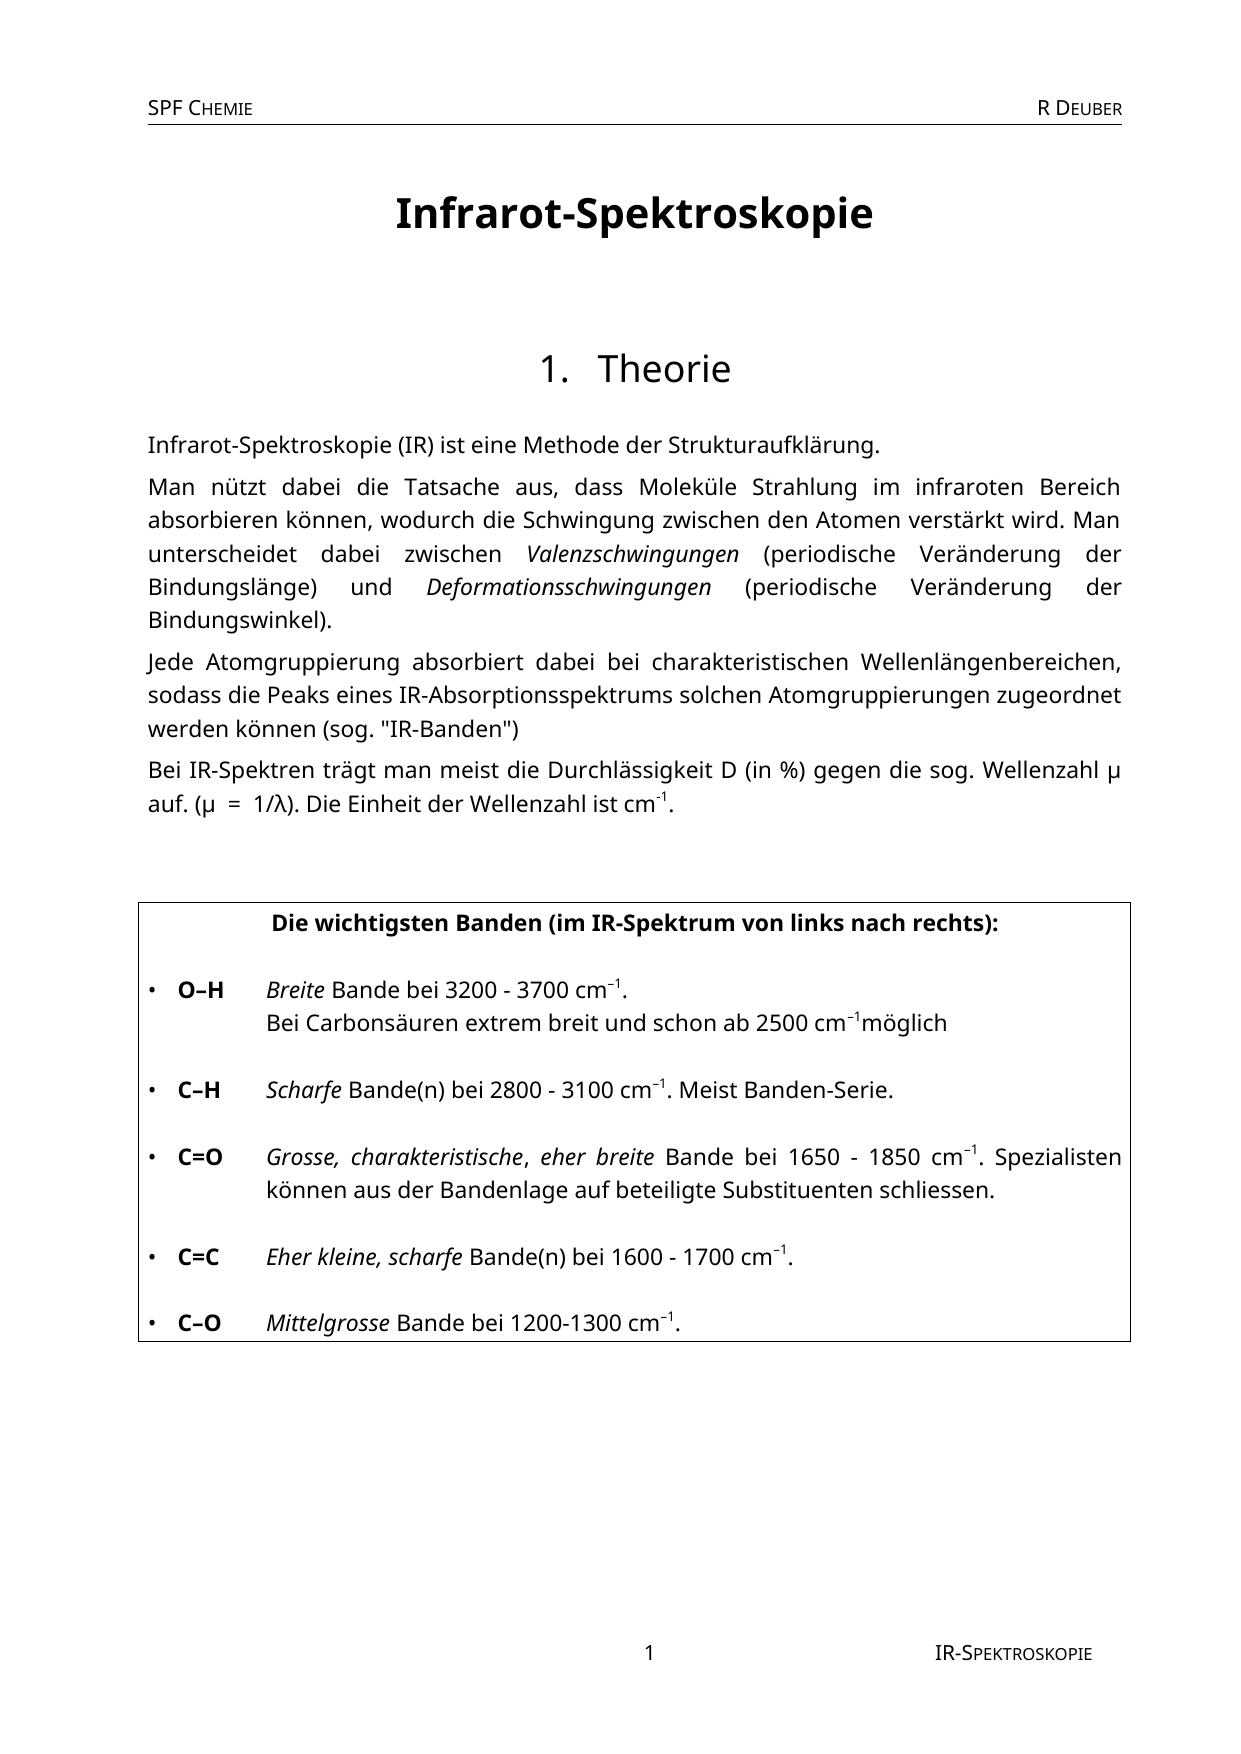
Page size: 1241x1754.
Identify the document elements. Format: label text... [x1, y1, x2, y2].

text Man nützt dabei die Tatsache aus, dass Moleküle Strahlung im infraroten Bereich absorbieren können, wodurch die Schwingung zwischen den Atomen verstärkt wird. Man unterscheidet dabei zwischen Valenzschwingungen (periodische Veränderung der Bindungslänge) und Deformationsschwingungen (periodische Veränderung der Bindungswinkel). [148, 469, 1122, 635]
text • C=C Eher kleine, scharfe Bande(n) bei 1600 - 1700 cm–1. [148, 1238, 1122, 1272]
text Infrarot-Spektroskopie (IR) ist eine Methode der Strukturaufklärung. [148, 427, 1122, 460]
text Die wichtigsten Banden (im IR-Spektrum von links nach rechts): [139, 903, 1130, 938]
subtitle 1. Theorie [148, 342, 1122, 393]
text Bei IR-Spektren trägt man meist die Durchlässigkeit D (in %) gegen die sog. Wellenzahl μ auf. (μ = 1/λ). Die Einheit der Wellenzahl ist cm-1. [148, 752, 1122, 819]
text Jede Atomgruppierung absorbiert dabei bei charakteristischen Wellenlängenbereichen, sodass die Peaks eines IR-Absorptionsspektrums solchen Atomgruppierungen zugeordnet werden können (sog. "IR-Banden") [148, 644, 1122, 744]
text • C–H Scharfe Bande(n) bei 2800 - 3100 cm–1. Meist Banden-Serie. [148, 1072, 1122, 1105]
text • O–H Breite Bande bei 3200 - 3700 cm–1. [148, 972, 1122, 1005]
text • C=O Grosse, charakteristische, eher breite Bande bei 1650 - 1850 cm–1. Spezialisten können aus der Bandenlage auf beteiligte Substituenten schliessen. [148, 1138, 1122, 1205]
text • C–O Mittelgrosse Bande bei 1200-1300 cm–1. [139, 1302, 1130, 1341]
subtitle Infrarot-Spektroskopie [148, 184, 1122, 241]
text Bei Carbonsäuren extrem breit und schon ab 2500 cm–1möglich [148, 1005, 1122, 1038]
